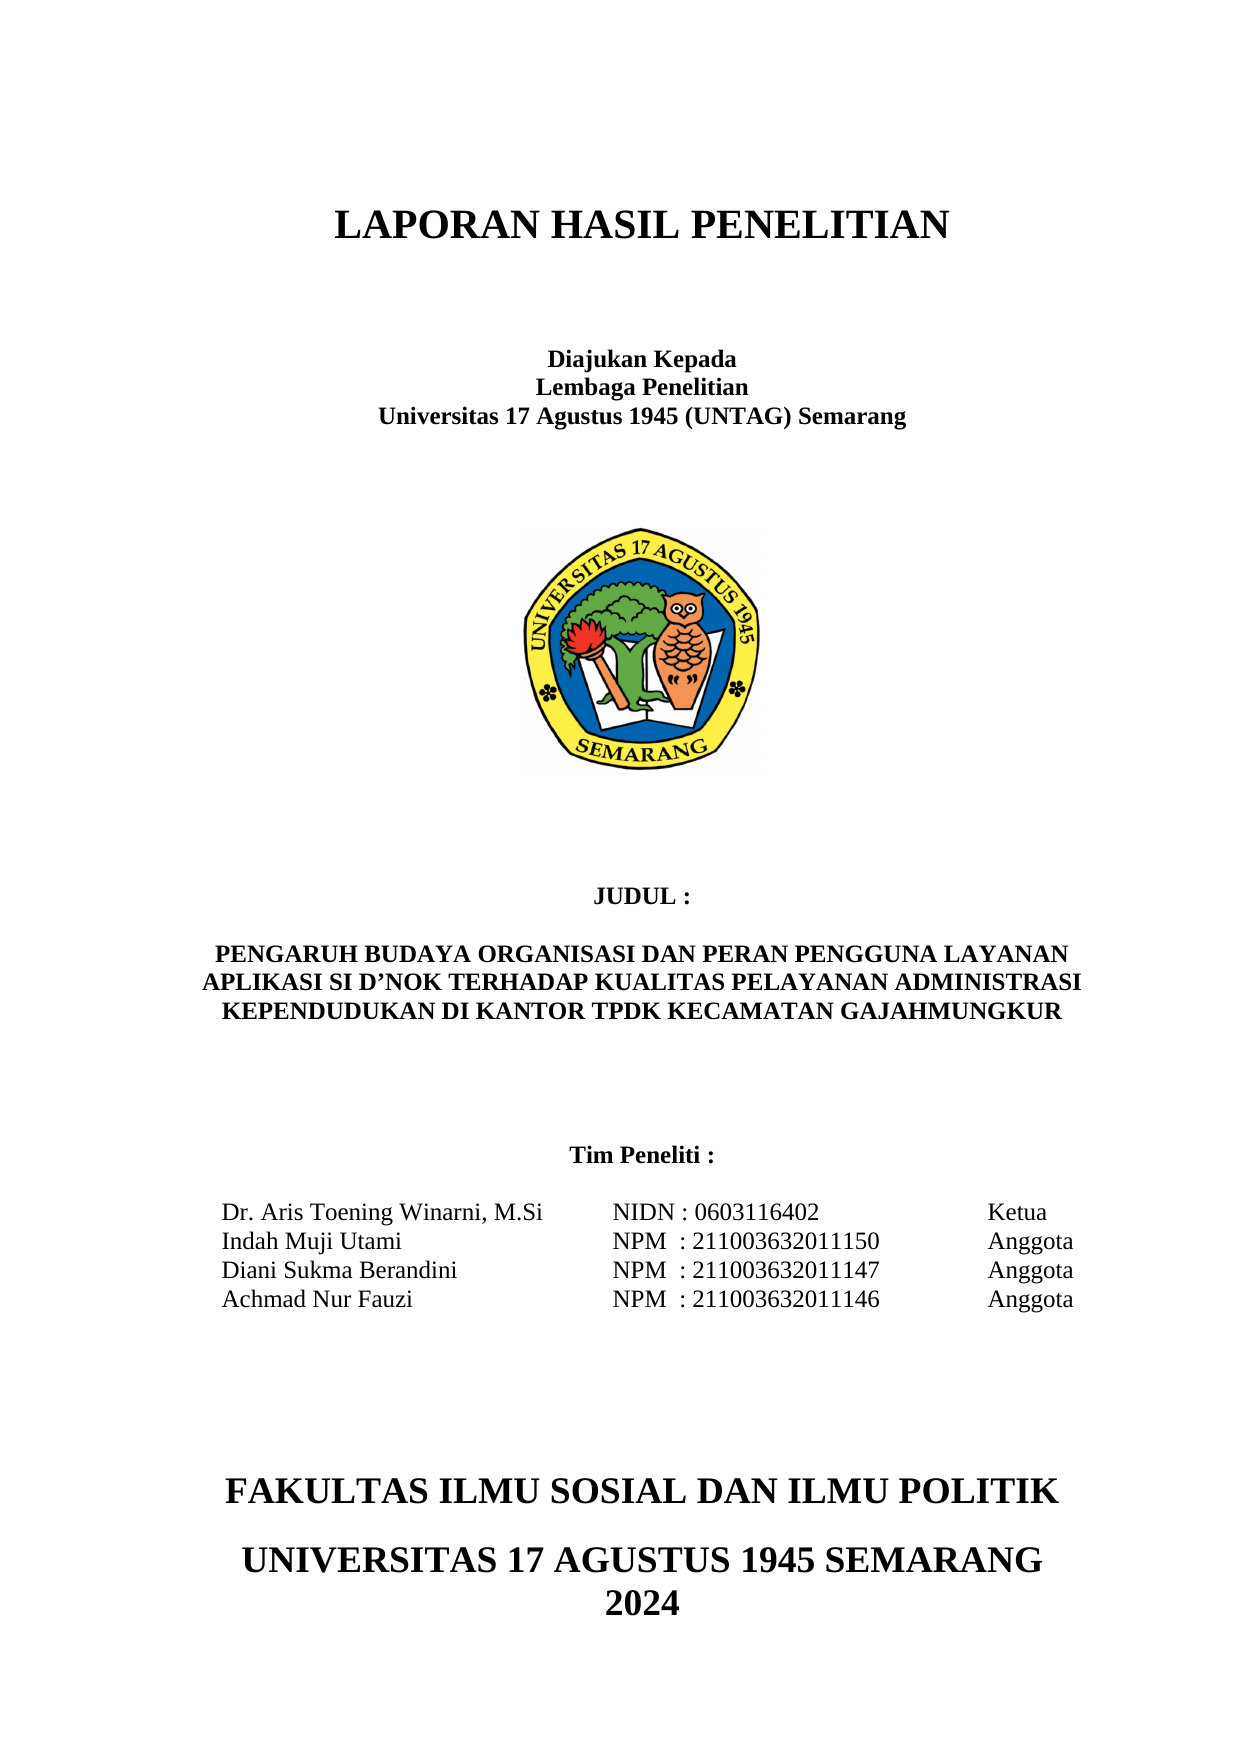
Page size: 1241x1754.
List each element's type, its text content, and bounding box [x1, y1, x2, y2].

text Achmad Nur Fauzi NPM : 211003632011146 Anggota [221, 1284, 1122, 1312]
text Indah Muji Utami NPM : 211003632011150 Anggota [221, 1226, 1122, 1255]
text Dr. Aris Toening Winarni, M.Si NIDN : 0603116402 Ketua [221, 1197, 1122, 1226]
text LAPORAN HASIL PENELITIAN [162, 200, 1122, 248]
text 2024 [162, 1581, 1122, 1624]
text UNIVERSITAS 17 AGUSTUS 1945 SEMARANG [162, 1538, 1122, 1581]
text Diani Sukma Berandini NPM : 211003632011147 Anggota [221, 1255, 1122, 1284]
text JUDUL : [162, 881, 1122, 910]
text PENGARUH BUDAYA ORGANISASI DAN PERAN PENGGUNA LAYANAN APLIKASI SI D’NOK TERHADAP KUALITAS PELAYANAN ADMINISTRASI KEPENDUDUKAN DI KANTOR TPDK KECAMATAN GAJAHMUNGKUR [162, 939, 1122, 1025]
text Diajukan Kepada [162, 344, 1122, 372]
text FAKULTAS ILMU SOSIAL DAN ILMU POLITIK [162, 1468, 1122, 1511]
text Tim Peneliti : [162, 1140, 1122, 1169]
text Lembaga Penelitian [162, 372, 1122, 401]
text Universitas 17 Agustus 1945 (UNTAG) Semarang [162, 401, 1122, 430]
